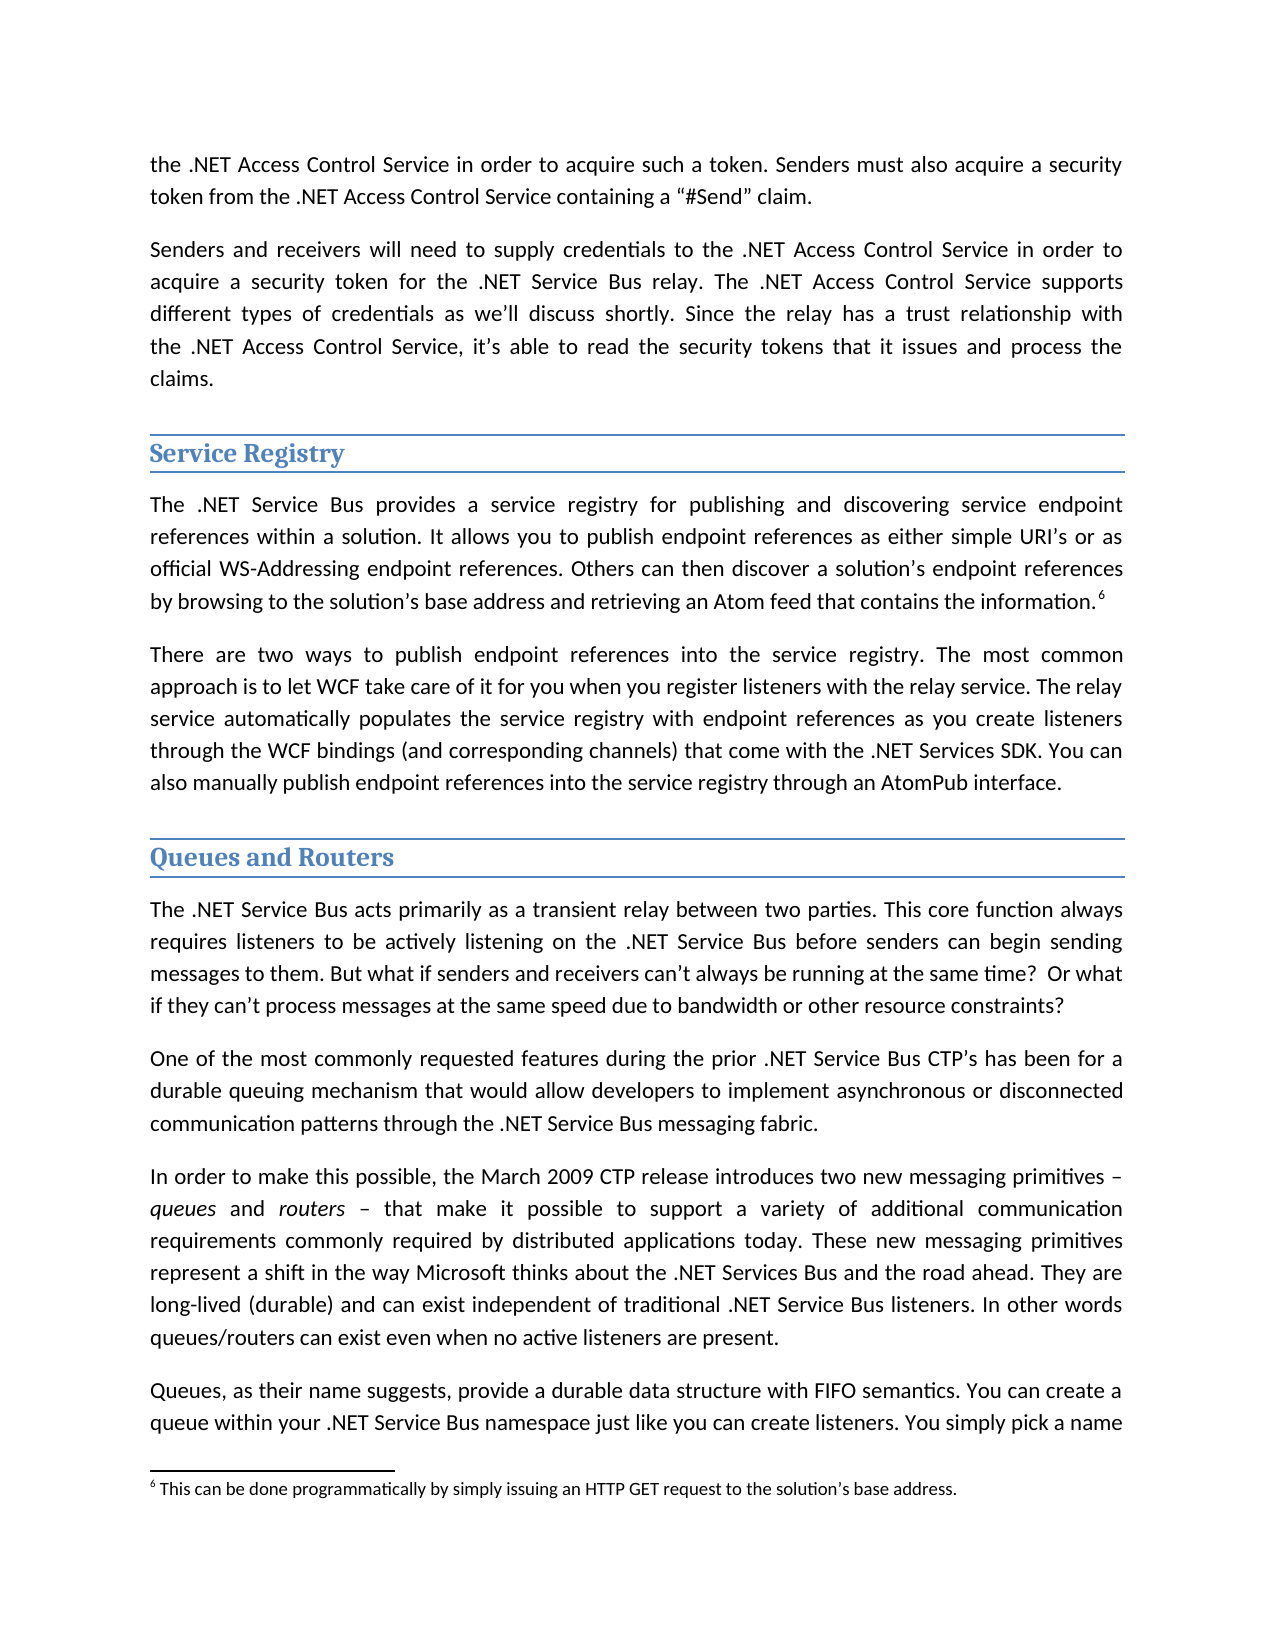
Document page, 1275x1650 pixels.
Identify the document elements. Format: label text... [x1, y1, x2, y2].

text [150, 1376, 1125, 1436]
text The .NET Service Bus provides a service registry for publishing and discovering service endpoint references within a solution. It allows you to publish endpoint references as either simple URI’s or as official WS-Addressing endpoint references. Others can then discover a solution’s endpoint references by browsing to the solution’s base address and retrieving an Atom feed that contains the information. [150, 490, 1125, 615]
subtitle Service Registry [150, 436, 1125, 471]
text The .NET Service Bus acts primarily as a transient relay between two parties. This core function always requires listeners to be actively listening on the .NET Service Bus before senders can begin sending messages to them. But what if senders and receivers can’t always be running at the same time? Or what if they can’t process messages at the same speed due to bandwidth or other resource constraints? [150, 895, 1125, 1019]
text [150, 150, 1125, 210]
subtitle Queues and Routers [150, 840, 1125, 876]
text In order to make this possible, the March 2009 CTP release introduces two new messaging primitives – queues and routers – that make it possible to support a variety of additional communication requirements commonly required by distributed applications today. These new messaging primitives represent a shift in the way Microsoft thinks about the .NET Services Bus and the road ahead. They are long-lived (durable) and can exist independent of traditional .NET Service Bus listeners. In other words queues/routers can exist even when no active listeners are present. [150, 1162, 1125, 1351]
text One of the most commonly requested features during the prior .NET Service Bus CTP’s has been for a durable queuing mechanism that would allow developers to implement asynchronous or disconnected communication patterns through the .NET Service Bus messaging fabric. [150, 1044, 1125, 1137]
text Senders and receivers will need to supply credentials to the .NET Access Control Service in order to acquire a security token for the .NET Service Bus relay. The .NET Access Control Service supports different types of credentials as we’ll discuss shortly. Since the relay has a trust relationship with the .NET Access Control Service, it’s able to read the security tokens that it issues and process the claims. [150, 235, 1125, 392]
text There are two ways to publish endpoint references into the service registry. The most common approach is to let WCF take care of it for you when you register listeners with the relay service. The relay service automatically populates the service registry with endpoint references as you create listeners through the WCF bindings (and corresponding channels) that come with the .NET Services SDK. You can also manually publish endpoint references into the service registry through an AtomPub interface. [150, 640, 1125, 797]
